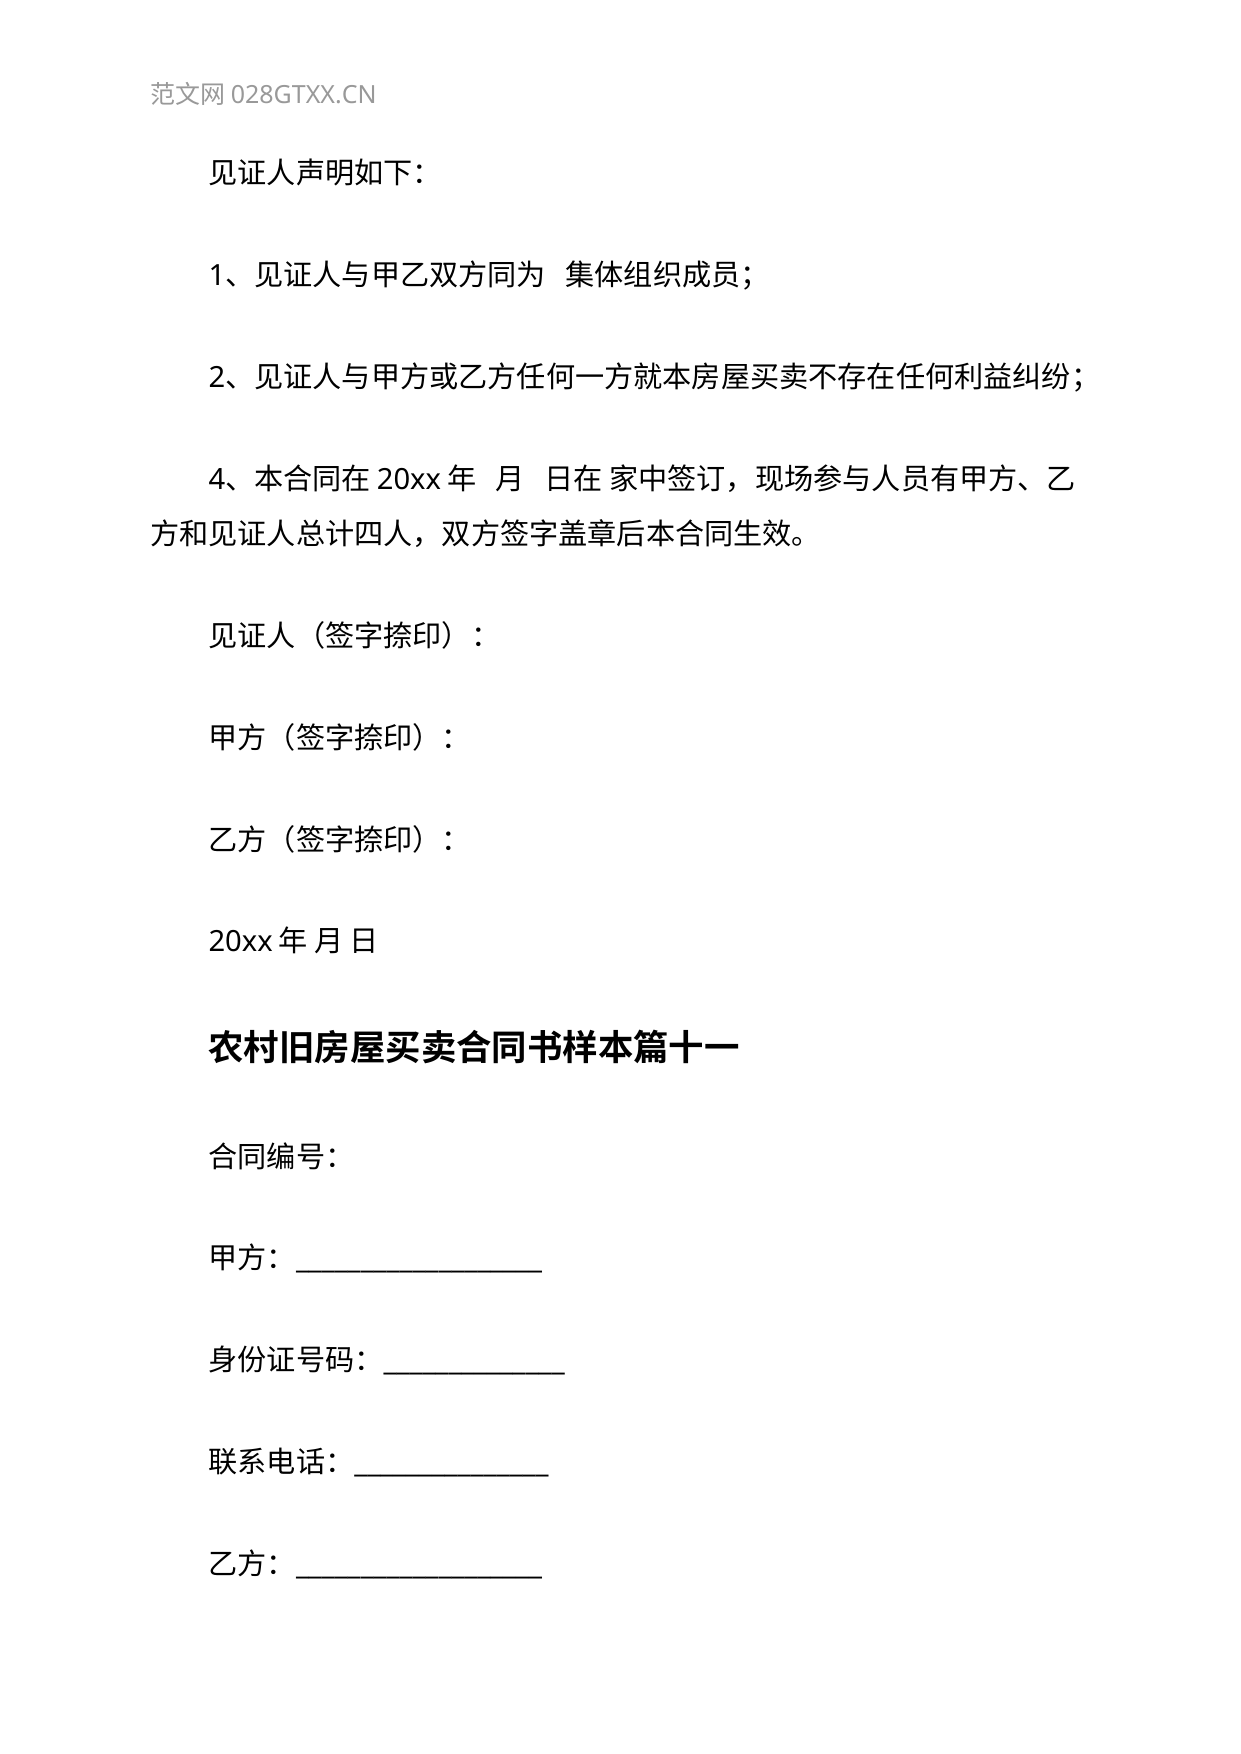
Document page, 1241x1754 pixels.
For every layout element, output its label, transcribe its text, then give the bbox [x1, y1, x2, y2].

text 见证人声明如下： [150, 150, 1090, 192]
text 4、本合同在20xx年 月 日在 家中签订，现场参与人员有甲方、乙方和见证人总计四人，双方签字盖章后本合同生效。 [150, 456, 1090, 553]
text 1、见证人与甲乙双方同为 集体组织成员； [150, 252, 1090, 294]
text 乙方：___________________ [150, 1541, 1090, 1583]
text 乙方（签字捺印）： [150, 816, 1090, 858]
text 2、见证人与甲方或乙方任何一方就本房屋买卖不存在任何利益纠纷； [150, 354, 1090, 396]
text 合同编号： [150, 1133, 1090, 1176]
text 联系电话：_______________ [150, 1439, 1090, 1481]
text 身份证号码：______________ [150, 1337, 1090, 1379]
text 20xx年 月 日 [150, 918, 1090, 960]
text 农村旧房屋买卖合同书样本篇十一 [150, 1020, 1090, 1071]
text 甲方：___________________ [150, 1235, 1090, 1277]
text 见证人（签字捺印）： [150, 612, 1090, 655]
text 甲方（签字捺印）： [150, 714, 1090, 757]
